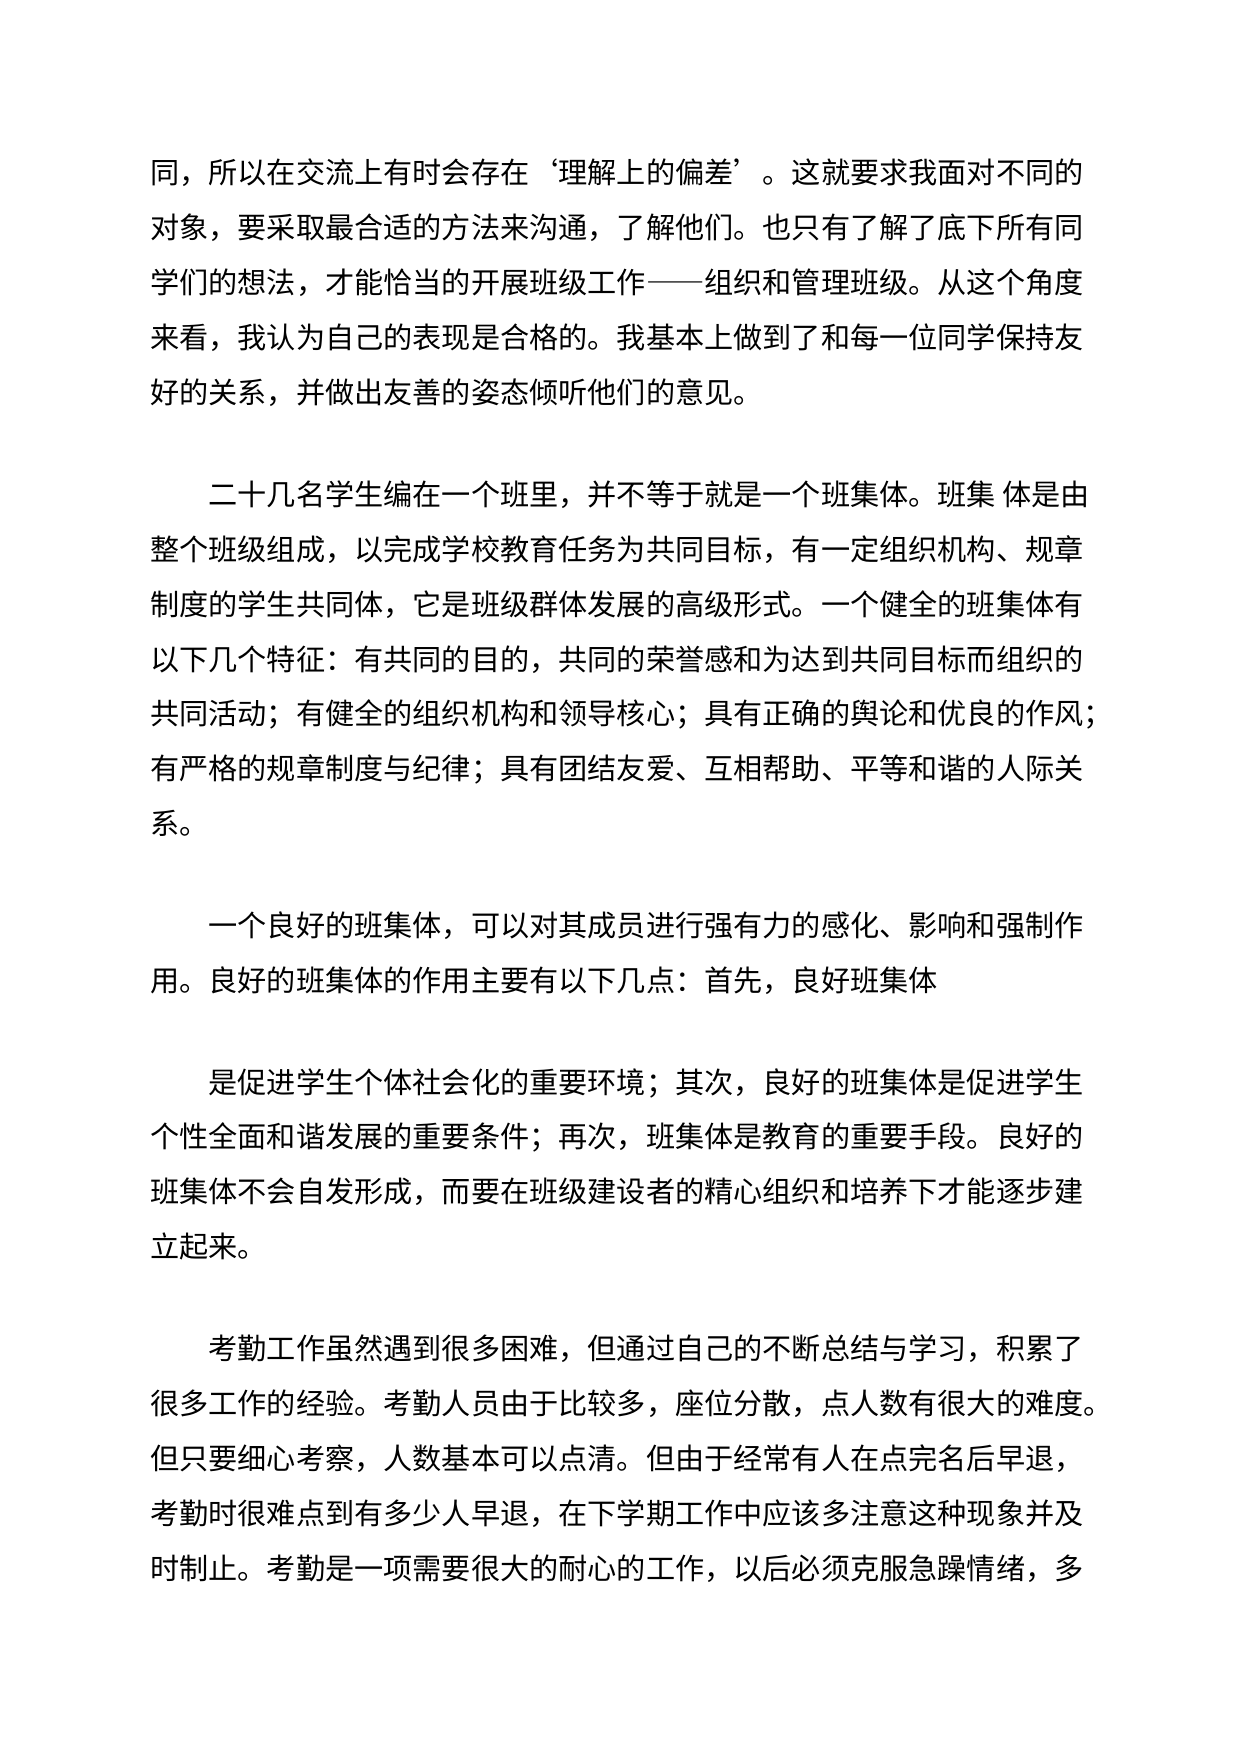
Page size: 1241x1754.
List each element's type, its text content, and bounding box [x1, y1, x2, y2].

text 是促进学生个体社会化的重要环境；其次，良好的班集体是促进学生个性全面和谐发展的重要条件；再次，班集体是教育的重要手段。良好的班集体不会自发形成，而要在班级建设者的精心组织和培养下才能逐步建立起来。 [150, 1059, 1090, 1266]
text 二十几名学生编在一个班里，并不等于就是一个班集体。班集 体是由整个班级组成，以完成学校教育任务为共同目标，有一定组织机构、规章制度的学生共同体，它是班级群体发展的高级形式。一个健全的班集体有以下几个特征：有共同的目的，共同的荣誉感和为达到共同目标而组织的共同活动；有健全的组织机构和领导核心；具有正确的舆论和优良的作风；有严格的规章制度与纪律；具有团结友爱、互相帮助、平等和谐的人际关系。 [150, 471, 1090, 843]
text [150, 1326, 1090, 1587]
text 一个良好的班集体，可以对其成员进行强有力的感化、影响和强制作用。良好的班集体的作用主要有以下几点：首先，良好班集体 [150, 902, 1090, 1000]
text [150, 150, 1090, 412]
